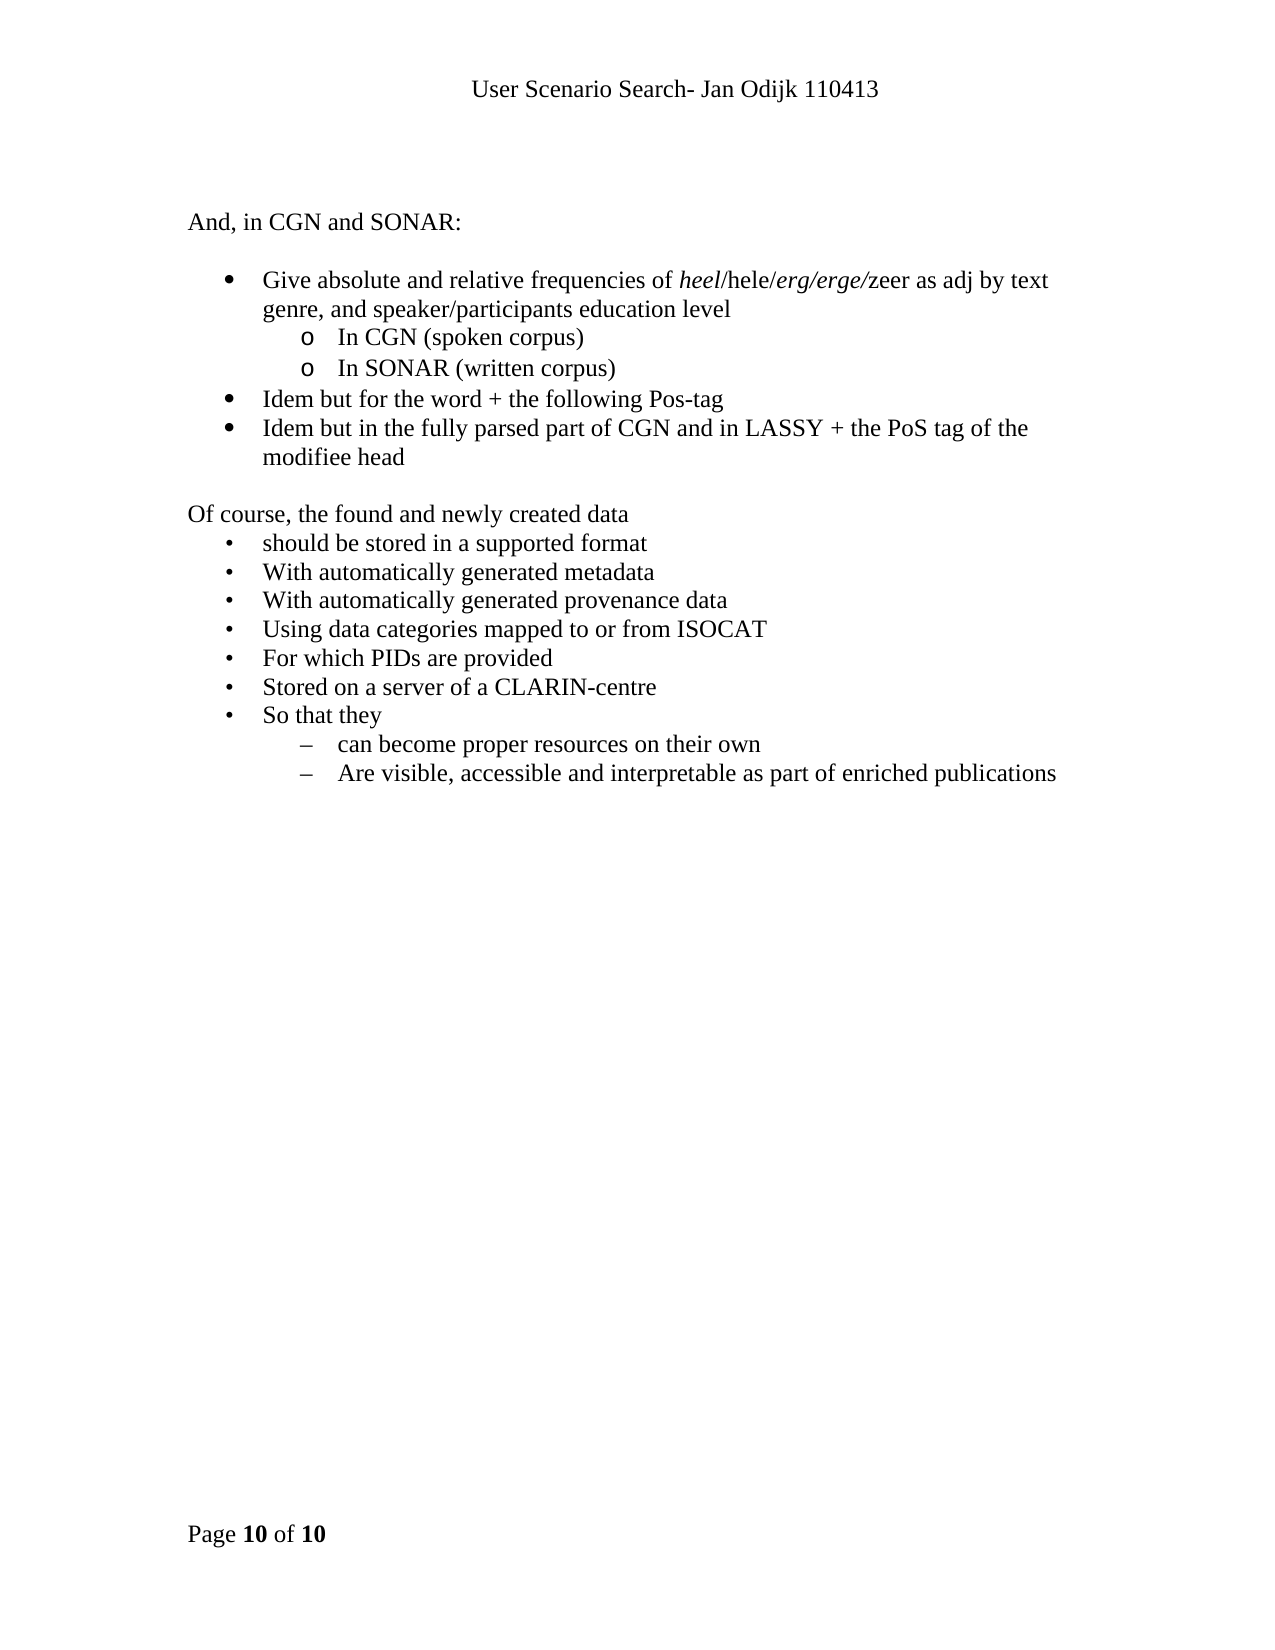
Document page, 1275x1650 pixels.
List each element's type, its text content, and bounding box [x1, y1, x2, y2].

list Stored on a server of a CLARIN-centre [225, 672, 1087, 700]
list should be stored in a supported format [225, 528, 1087, 557]
list Give absolute and relative frequencies of heel/hele/erg/erge/zeer as adj by text genre, and speaker/participants education level [225, 265, 1087, 322]
list Using data categories mapped to or from ISOCAT [225, 614, 1087, 643]
list In CGN (spoken corpus) [300, 322, 1087, 353]
list Idem but in the fully parsed part of CGN and in LASSY + the PoS tag of the modifiee head [225, 413, 1087, 470]
list Are visible, accessible and interpretable as part of enriched publications [300, 758, 1087, 787]
list Idem but for the word + the following Pos-tag [225, 384, 1087, 413]
text And, in CGN and SONAR: [187, 207, 1087, 236]
list With automatically generated provenance data [225, 585, 1087, 614]
list In SONAR (written corpus) [300, 353, 1087, 384]
list For which PIDs are provided [225, 643, 1087, 672]
text Of course, the found and newly created data [187, 499, 1087, 528]
list So that they [225, 700, 1087, 729]
list With automatically generated metadata [225, 557, 1087, 585]
list can become proper resources on their own [300, 729, 1087, 758]
